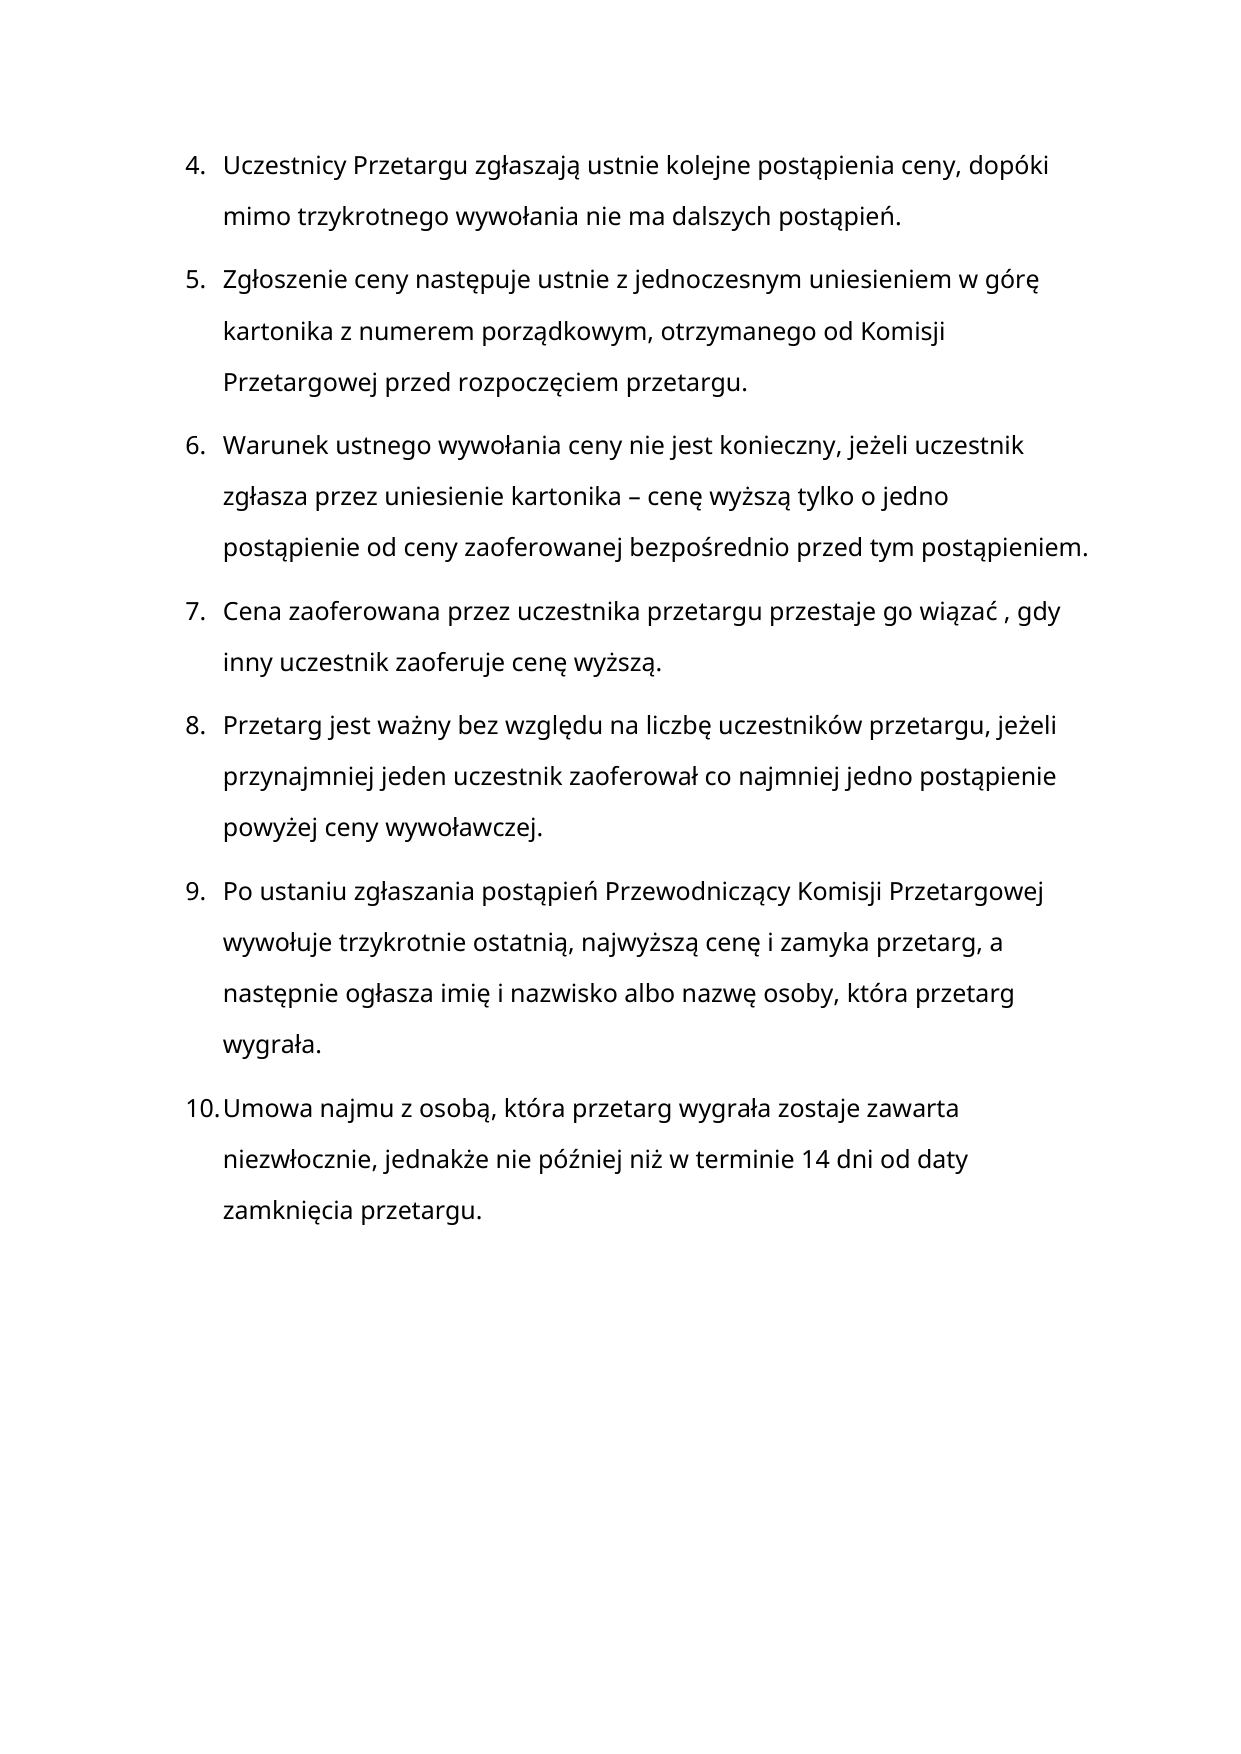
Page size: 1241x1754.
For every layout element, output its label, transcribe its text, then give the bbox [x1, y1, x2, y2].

subtitle Warunek ustnego wywołania ceny nie jest konieczny, jeżeli uczestnik zgłasza przez uniesienie kartonika – cenę wyższą tylko o jedno postąpienie od ceny zaoferowanej bezpośrednio przed tym postąpieniem. [185, 428, 1093, 564]
subtitle Uczestnicy Przetargu zgłaszają ustnie kolejne postąpienia ceny, dopóki mimo trzykrotnego wywołania nie ma dalszych postąpień. [185, 148, 1093, 233]
subtitle Zgłoszenie ceny następuje ustnie z jednoczesnym uniesieniem w górę kartonika z numerem porządkowym, otrzymanego od Komisji Przetargowej przed rozpoczęciem przetargu. [185, 262, 1093, 398]
subtitle Cena zaoferowana przez uczestnika przetargu przestaje go wiązać , gdy inny uczestnik zaoferuje cenę wyższą. [185, 593, 1093, 678]
subtitle Po ustaniu zgłaszania postąpień Przewodniczący Komisji Przetargowej wywołuje trzykrotnie ostatnią, najwyższą cenę i zamyka przetarg, a następnie ogłasza imię i nazwisko albo nazwę osoby, która przetarg wygrała. [185, 874, 1093, 1061]
subtitle Umowa najmu z osobą, która przetarg wygrała zostaje zawarta niezwłocznie, jednakże nie później niż w terminie 14 dni od daty zamknięcia przetargu. [185, 1090, 1093, 1226]
subtitle Przetarg jest ważny bez względu na liczbę uczestników przetargu, jeżeli przynajmniej jeden uczestnik zaoferował co najmniej jedno postąpienie powyżej ceny wywoławczej. [185, 708, 1093, 844]
